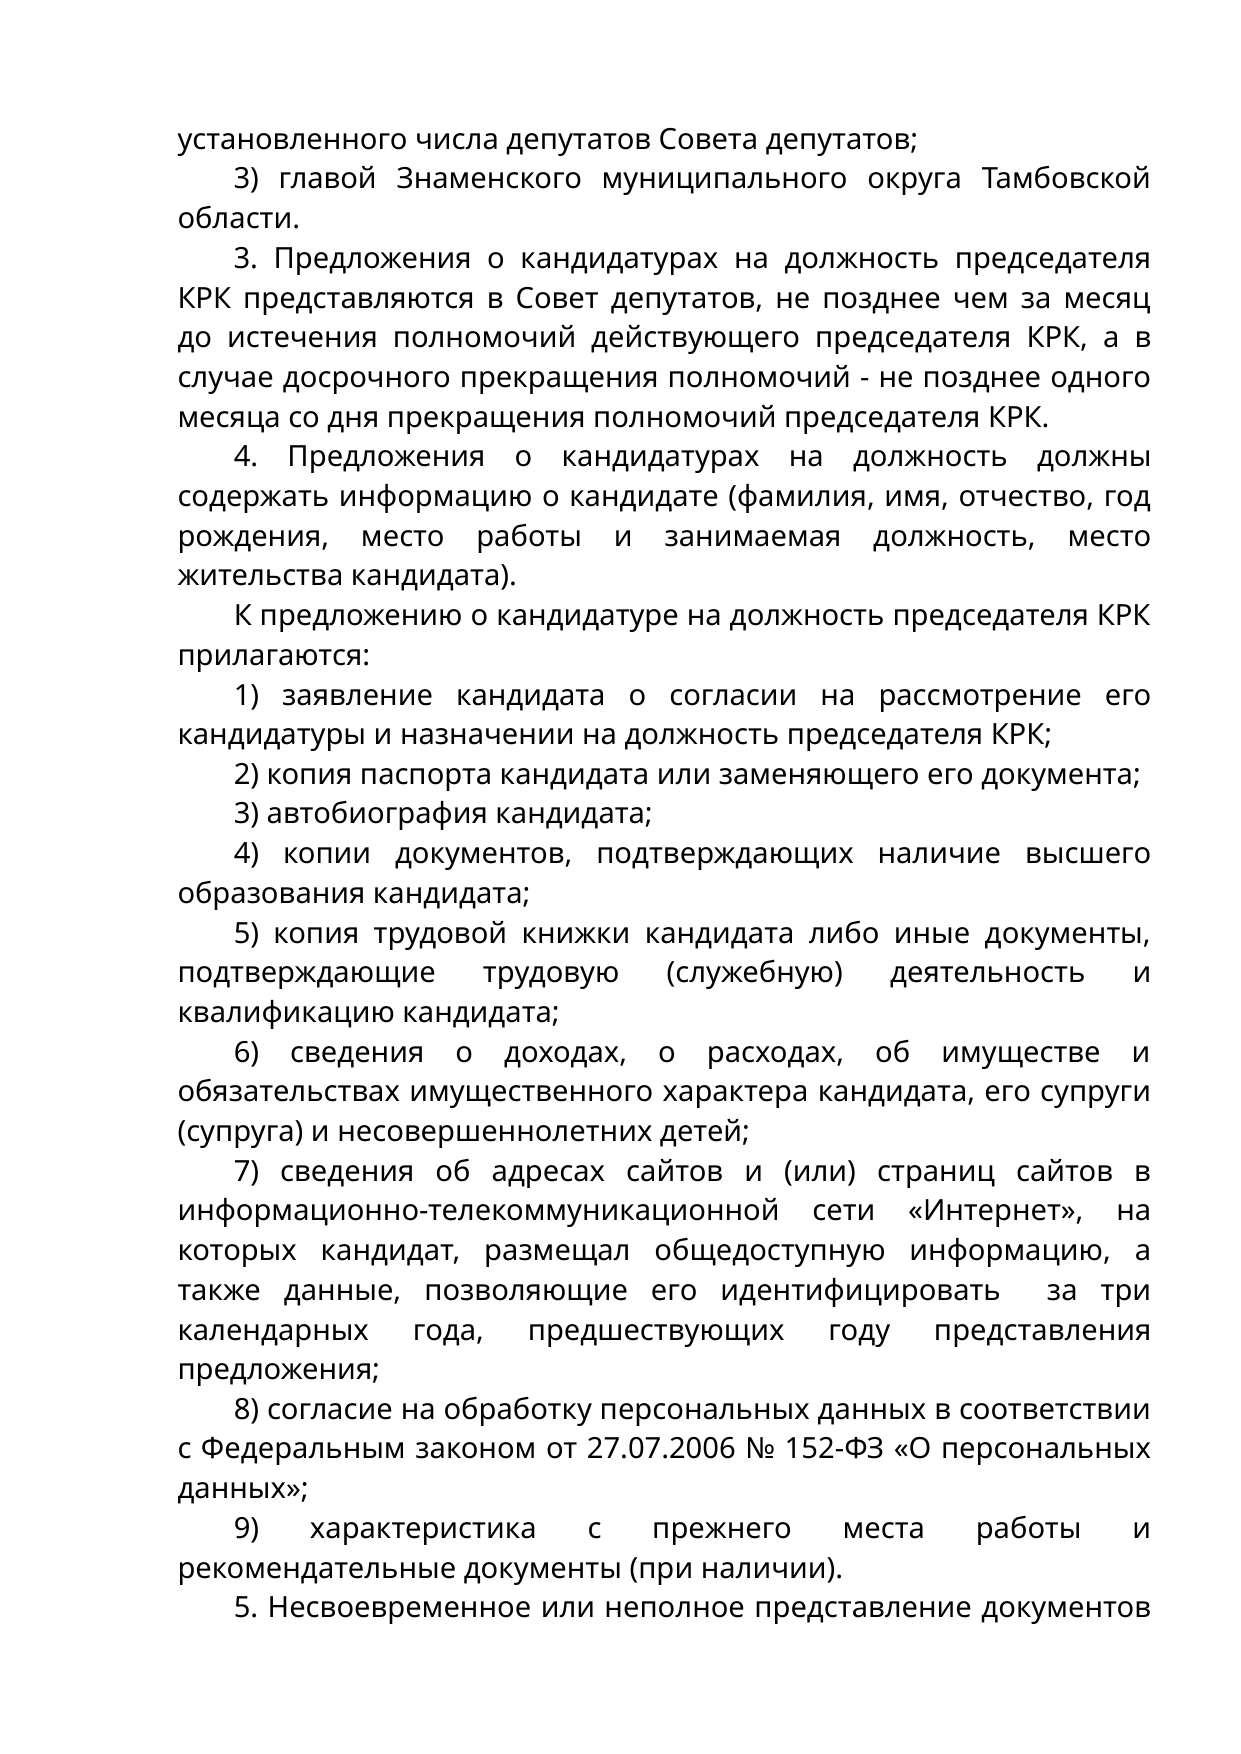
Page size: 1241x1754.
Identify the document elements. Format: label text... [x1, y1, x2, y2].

text 7) сведения об адресах сайтов и (или) страниц сайтов в информационно-телекоммуникационной сети «Интернет», на которых кандидат, размещал общедоступную информацию, а также данные, позволяющие его идентифицировать за три календарных года, предшествующих году представления предложения; [177, 1150, 1152, 1388]
text 4) копии документов, подтверждающих наличие высшего образования кандидата; [177, 832, 1152, 912]
text 3) главой Знаменского муниципального округа Тамбовской области. [177, 158, 1152, 237]
text 5) копия трудовой книжки кандидата либо иные документы, подтверждающие трудовую (служебную) деятельность и квалификацию кандидата; [177, 912, 1152, 1031]
text 9) характеристика с прежнего места работы и рекомендательные документы (при наличии). [177, 1507, 1152, 1587]
text 8) согласие на обработку персональных данных в соответствии с Федеральным законом от 27.07.2006 № 152-ФЗ «О персональных данных»; [177, 1388, 1152, 1507]
text К предложению о кандидатуре на должность председателя КРК прилагаются: [177, 594, 1152, 674]
text 3. Предложения о кандидатурах на должность председателя КРК представляются в Совет депутатов, не позднее чем за месяц до истечения полномочий действующего председателя КРК, а в случае досрочного прекращения полномочий - не позднее одного месяца со дня прекращения полномочий председателя КРК. [177, 237, 1152, 436]
text 1) заявление кандидата о согласии на рассмотрение его кандидатуры и назначении на должность председателя КРК; [177, 674, 1152, 753]
text 4. Предложения о кандидатурах на должность должны содержать информацию о кандидате (фамилия, имя, отчество, год рождения, место работы и занимаемая должность, место жительства кандидата). [177, 436, 1152, 594]
text 2) копия паспорта кандидата или заменяющего его документа; [177, 753, 1152, 793]
text 3) автобиография кандидата; [177, 793, 1152, 832]
text 6) сведения о доходах, о расходах, об имуществе и обязательствах имущественного характера кандидата, его супруги (супруга) и несовершеннолетних детей; [177, 1031, 1152, 1150]
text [177, 1587, 1152, 1626]
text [177, 118, 1152, 158]
